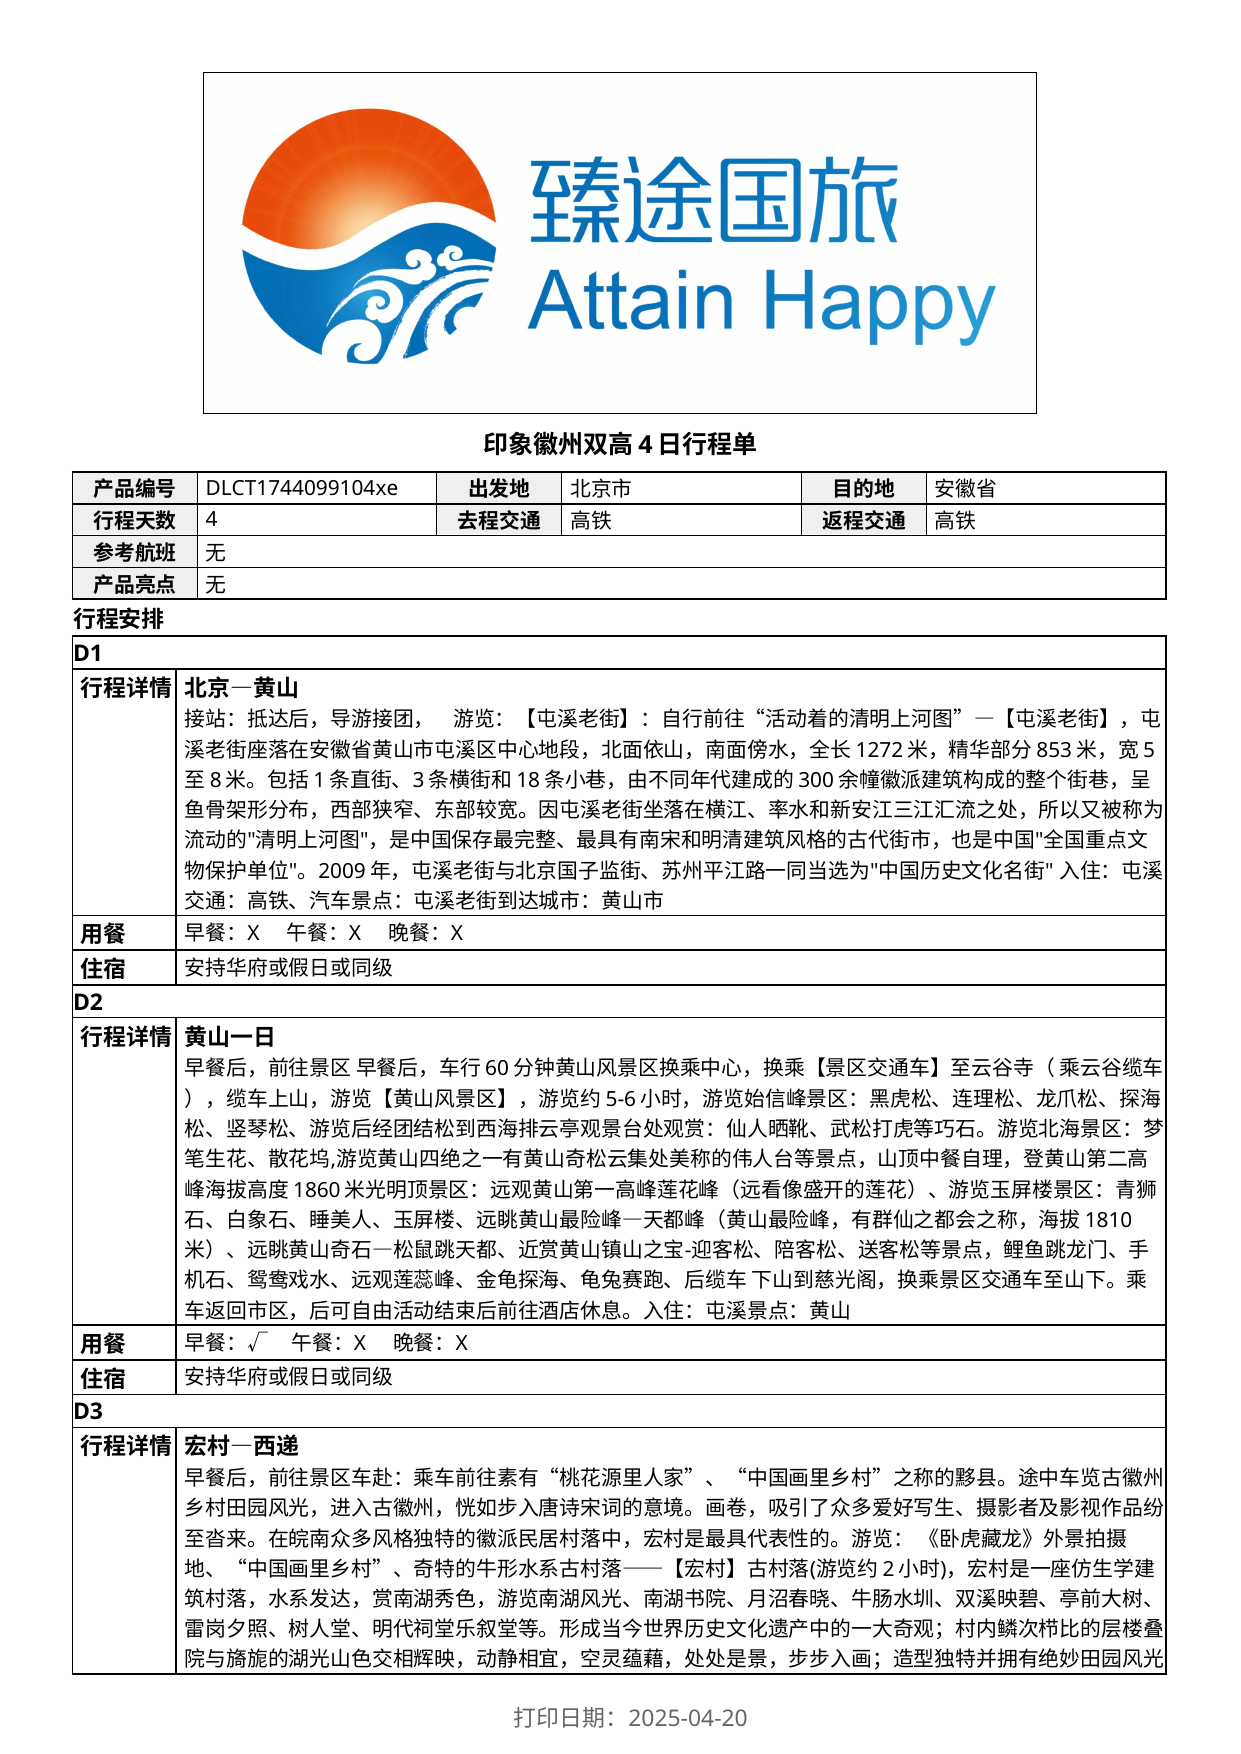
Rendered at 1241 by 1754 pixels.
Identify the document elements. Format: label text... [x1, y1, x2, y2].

table_cell 早餐：√ 午餐：X 晚餐：X [177, 1326, 1165, 1359]
table_header 出发地 [437, 473, 561, 503]
table_cell 行程天数 [73, 505, 197, 534]
table_cell 行程详情 [73, 1428, 175, 1673]
table_cell D3 [73, 1395, 1165, 1427]
table_header DLCT1744099104xe [198, 473, 436, 503]
table_cell 行程详情 [73, 1018, 175, 1324]
table_cell 住宿 [73, 951, 175, 984]
table_cell 高铁 [562, 505, 801, 534]
table_header 北京市 [562, 473, 801, 503]
table_cell 宏村—西递 早餐后，前往景区 [177, 1428, 1165, 1673]
table_cell D2 [73, 986, 1165, 1017]
table_cell 北京—黄山 接站：抵达后，导游接团， [177, 670, 1165, 914]
table_cell 安持华府或假日或同级 [177, 1361, 1165, 1394]
table_cell 用餐 [73, 1326, 175, 1359]
table_cell 住宿 [73, 1361, 175, 1394]
table_header 产品编号 [73, 473, 197, 503]
table_cell 无 [198, 536, 1165, 566]
table_cell 参考航班 [73, 536, 197, 566]
text 行程安排 [73, 601, 1167, 634]
table_cell 高铁 [927, 505, 1165, 534]
table_cell 去程交通 [437, 505, 561, 534]
table_cell 行程详情 [73, 670, 175, 914]
table_header 安徽省 [927, 473, 1165, 503]
table_header 目的地 [802, 473, 926, 503]
table_cell 无 [198, 568, 1165, 598]
table_cell 用餐 [73, 916, 175, 949]
table_cell 4 [198, 505, 436, 534]
text 印象徽州双高4日行程单 [73, 424, 1167, 461]
table_cell 黄山一日 早餐后，前往景区 [177, 1018, 1165, 1324]
table_cell 产品亮点 [73, 568, 197, 598]
table_header D1 [73, 637, 1165, 668]
table_cell 早餐：X 午餐：X 晚餐：X [177, 916, 1165, 949]
table_cell 安持华府或假日或同级 [177, 951, 1165, 984]
table_cell 返程交通 [802, 505, 926, 534]
picture [204, 73, 1036, 413]
